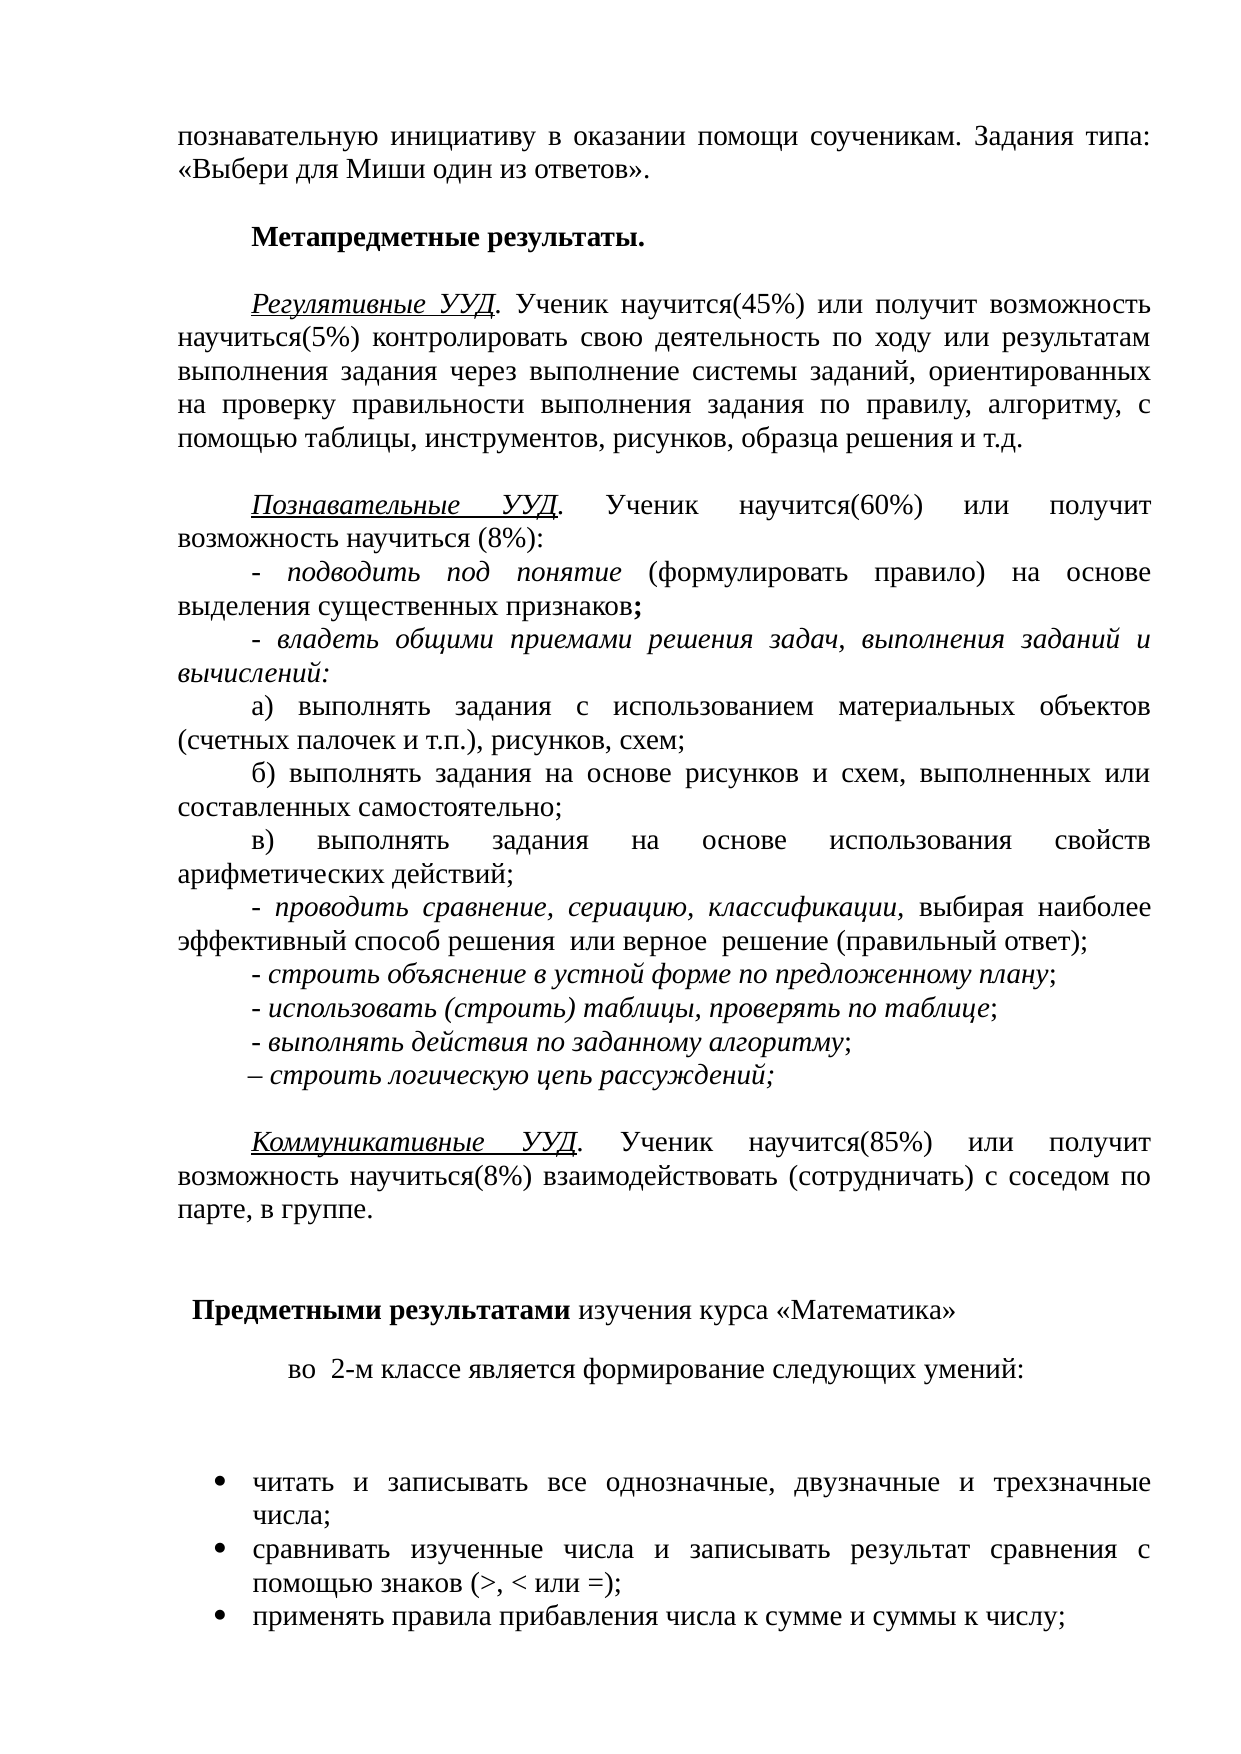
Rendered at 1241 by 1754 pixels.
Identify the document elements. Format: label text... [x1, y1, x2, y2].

list применять правила прибавления числа к сумме и суммы к числу; [215, 1598, 1152, 1632]
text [177, 118, 1152, 185]
text б) выполнять задания на основе рисунков и схем, выполненных или составленных самостоятельно; [177, 755, 1152, 822]
text в) выполнять задания на основе использования свойств арифметических действий; [177, 822, 1152, 889]
text Познавательные УУД. Ученик научится(60%) или получит возможность научиться (8%): [177, 487, 1152, 554]
text во 2-м классе является формирование следующих умений: [177, 1351, 1152, 1385]
text Метапредметные результаты. [177, 219, 1152, 252]
list сравнивать изученные числа и записывать результат сравнения с помощью знаков (>, < или =); [215, 1531, 1152, 1598]
text а) выполнять задания с использованием материальных объектов (счетных палочек и т.п.), рисунков, схем; [177, 688, 1152, 755]
text Предметными результатами изучения курса «Математика» [177, 1292, 1152, 1326]
text - проводить сравнение, сериацию, классификации, выбирая наиболее эффективный способ решения или верное решение (правильный ответ); [177, 889, 1152, 957]
text - владеть общими приемами решения задач, выполнения заданий и вычислений: [177, 621, 1152, 688]
text Коммуникативные УУД. Ученик научится(85%) или получит возможность научиться(8%) взаимодействовать (сотрудничать) с соседом по парте, в группе. [177, 1124, 1152, 1225]
list читать и записывать все однозначные, двузначные и трехзначные числа; [215, 1464, 1152, 1531]
text – строить логическую цепь рассуждений; [177, 1057, 1152, 1091]
text - выполнять действия по заданному алгоритму; [177, 1024, 1152, 1057]
text Регулятивные УУД. Ученик научится(45%) или получит возможность научиться(5%) контролировать свою деятельность по ходу или результатам выполнения задания через выполнение системы заданий, ориентированных на проверку правильности выполнения задания по правилу, алгоритму, с помощью таблицы, инструментов, рисунков, образца решения и т.д. [177, 286, 1152, 453]
text - подводить под понятие (формулировать правило) на основе выделения существенных признаков; [177, 554, 1152, 621]
text - строить объяснение в устной форме по предложенному плану; [177, 957, 1152, 990]
text - использовать (строить) таблицы, проверять по таблице; [177, 990, 1152, 1024]
